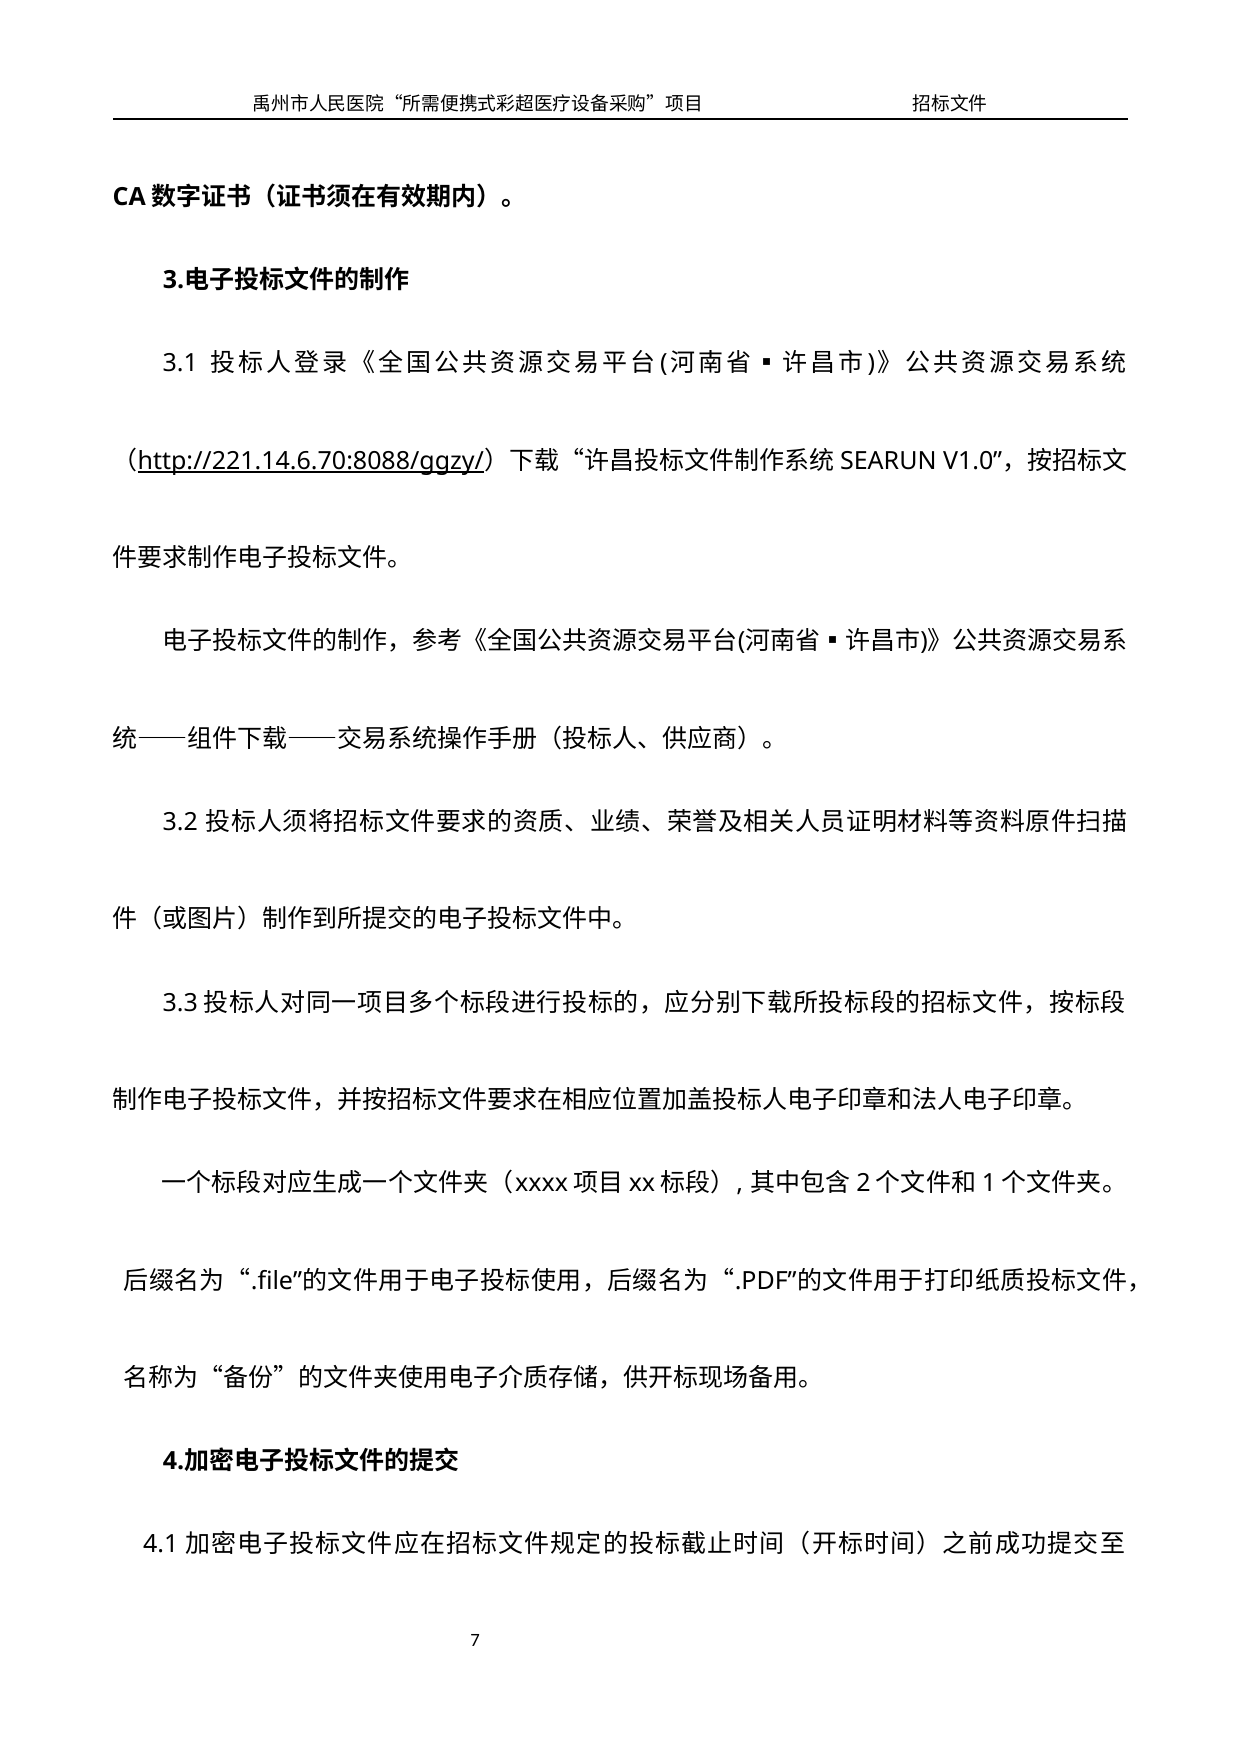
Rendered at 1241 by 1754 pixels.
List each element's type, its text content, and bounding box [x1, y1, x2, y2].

text 3.电子投标文件的制作 [112, 245, 1128, 310]
text 电子投标文件的制作，参考《全国公共资源交易平台(河南省▪许昌市)》公共资源交易系统——组件下载——交易系统操作手册（投标人、供应商）。 [112, 606, 1128, 769]
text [112, 162, 1128, 227]
text 3.2 投标人须将招标文件要求的资质、业绩、荣誉及相关人员证明材料等资料原件扫描件（或图片）制作到所提交的电子投标文件中。 [112, 787, 1128, 949]
text 3.1 投标人登录《全国公共资源交易平台(河南省▪许昌市)》公共资源交易系统（http://221.14.6.70:8088/ggzy/）下载“许昌投标文件制作系统SEARUN V1.0”，按招标文件要求制作电子投标文件。 [112, 328, 1128, 588]
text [112, 1509, 1128, 1574]
text 3.3投标人对同一项目多个标段进行投标的，应分别下载所投标段的招标文件，按标段制作电子投标文件，并按招标文件要求在相应位置加盖投标人电子印章和法人电子印章。 [112, 968, 1128, 1130]
text 4.加密电子投标文件的提交 [112, 1426, 1128, 1491]
text 一个标段对应生成一个文件夹（xxxx项目xx标段）, 其中包含2个文件和1个文件夹。后缀名为“.file”的文件用于电子投标使用，后缀名为“.PDF”的文件用于打印纸质投标文件，名称为“备份”的文件夹使用电子介质存储，供开标现场备用。 [123, 1148, 1128, 1408]
